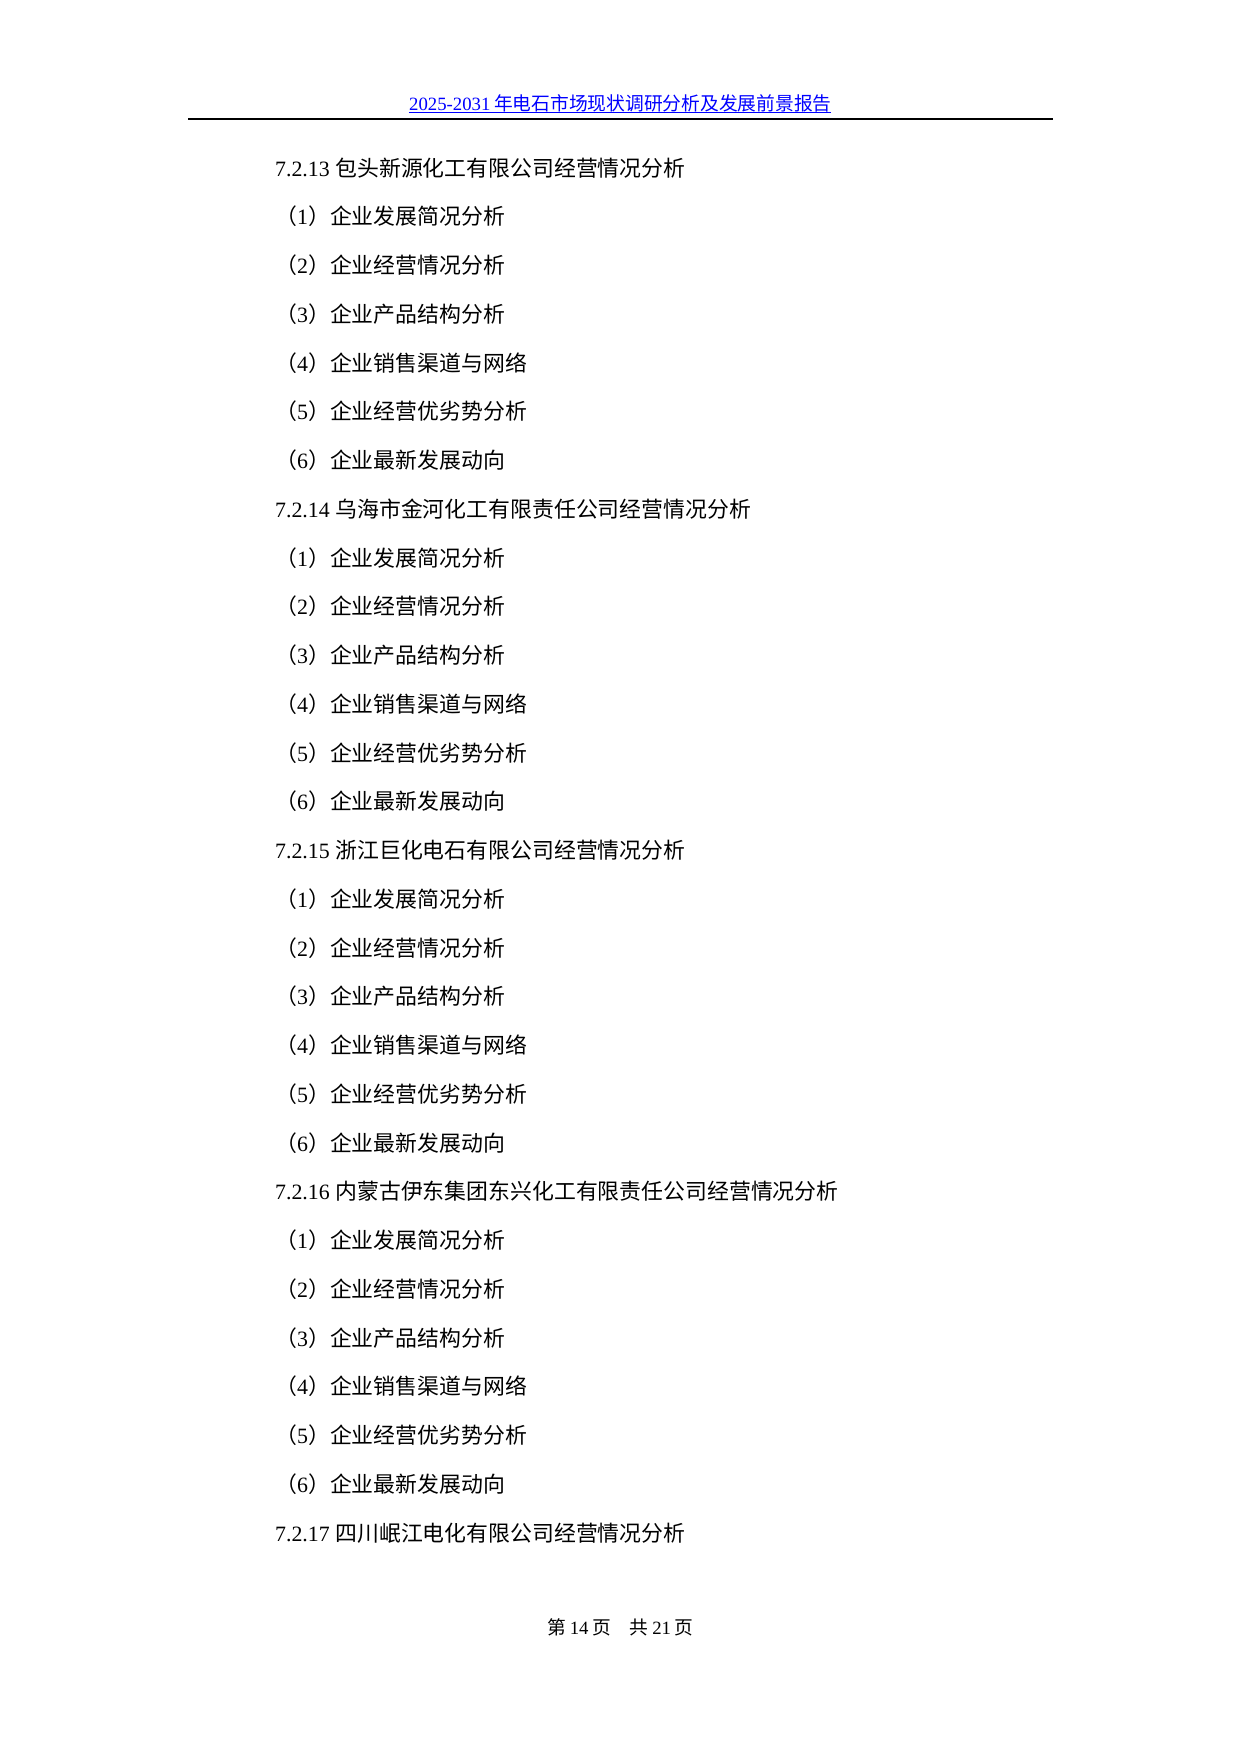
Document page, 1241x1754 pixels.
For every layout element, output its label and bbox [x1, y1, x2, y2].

text [187, 150, 1053, 1548]
